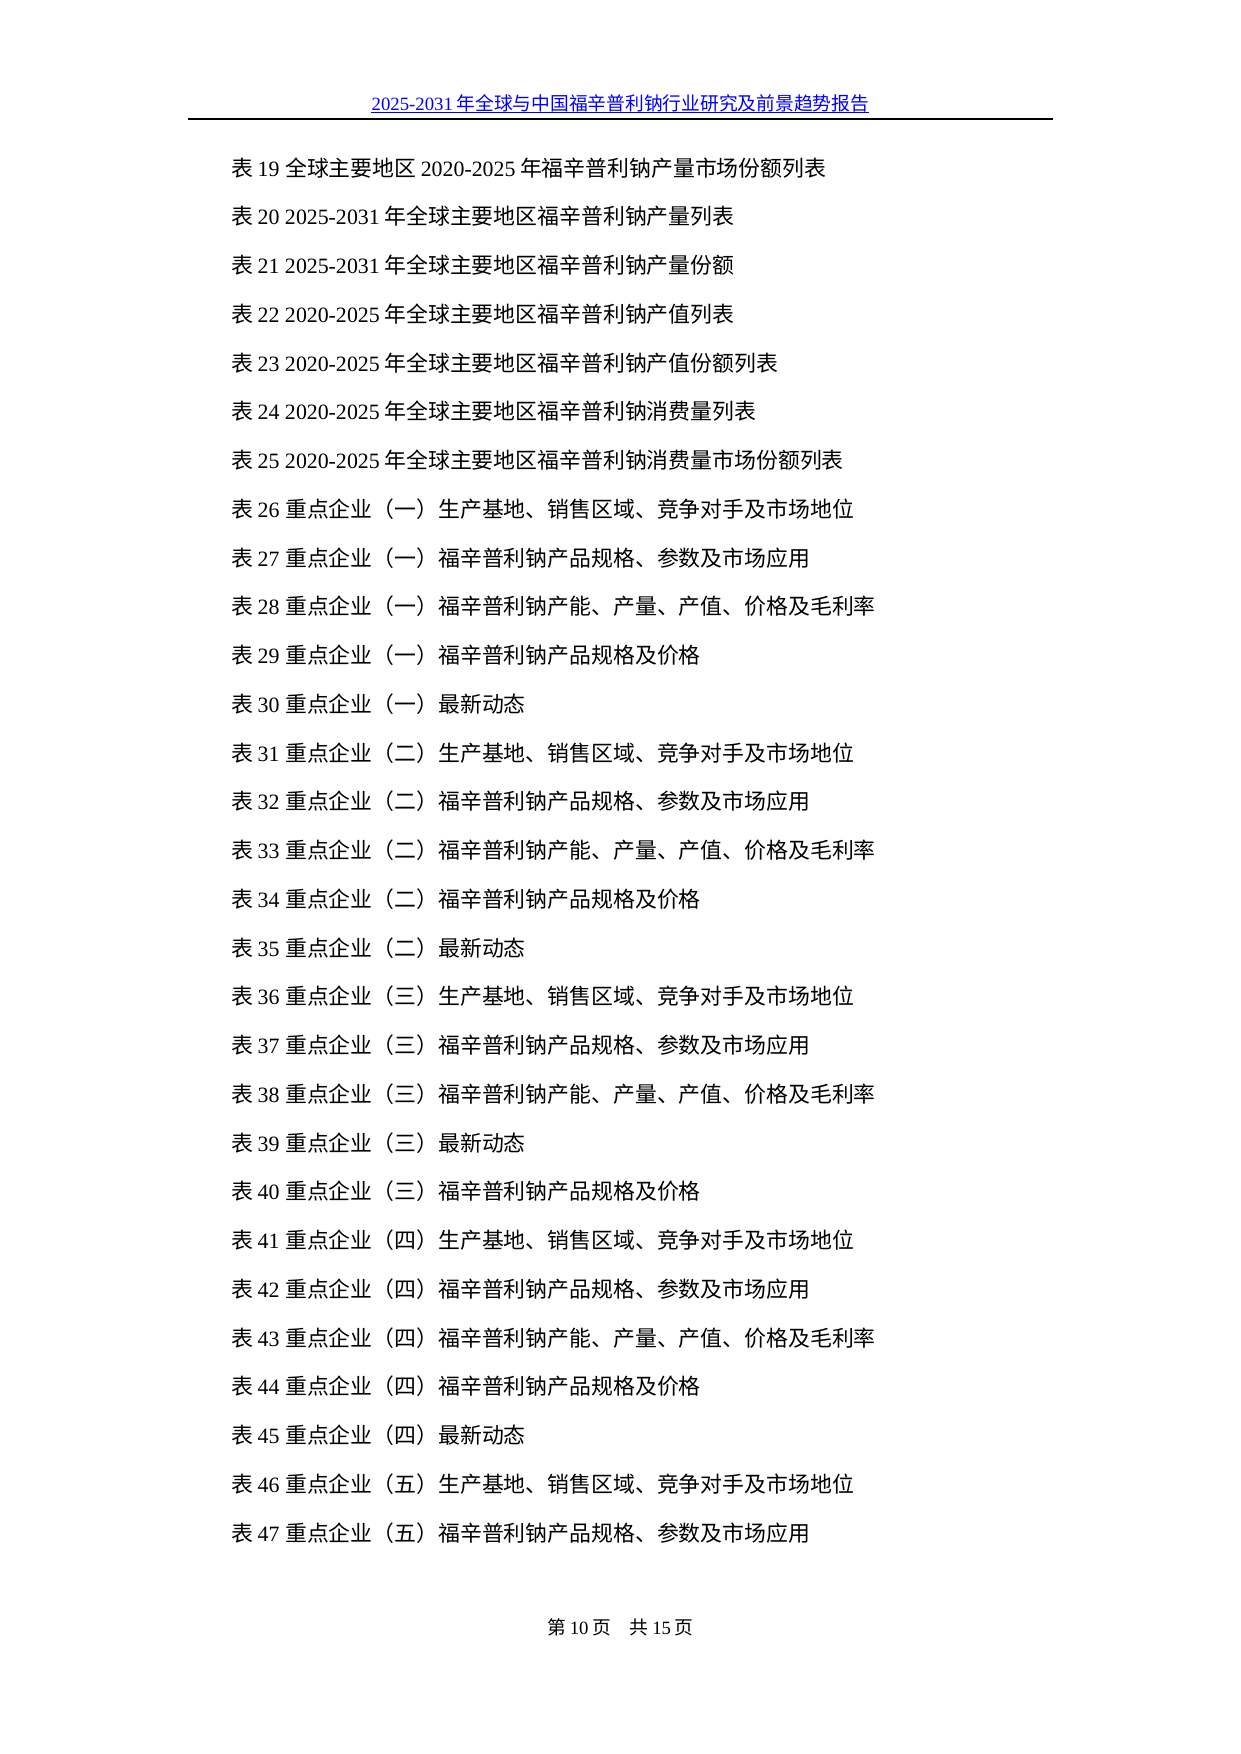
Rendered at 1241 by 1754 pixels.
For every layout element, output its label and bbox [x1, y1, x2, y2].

text [187, 150, 1053, 1548]
